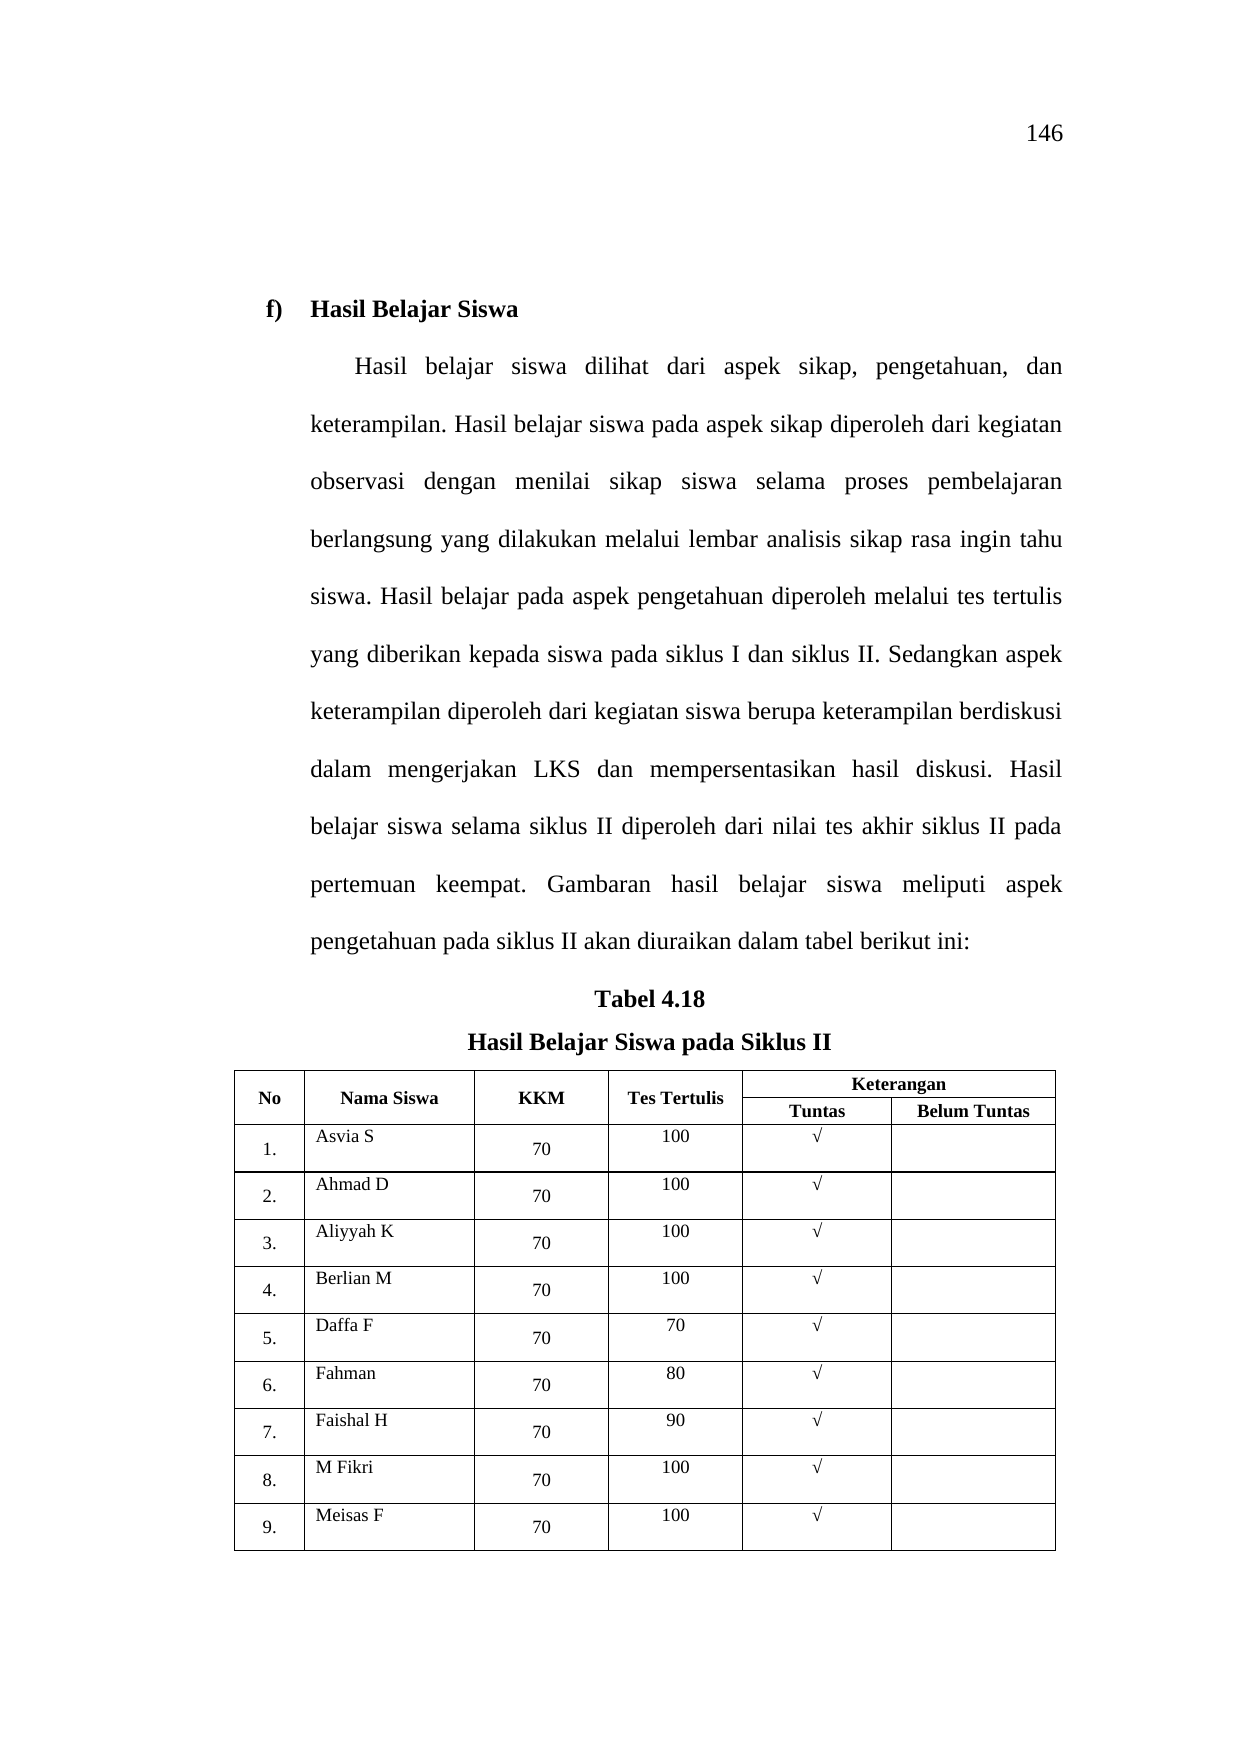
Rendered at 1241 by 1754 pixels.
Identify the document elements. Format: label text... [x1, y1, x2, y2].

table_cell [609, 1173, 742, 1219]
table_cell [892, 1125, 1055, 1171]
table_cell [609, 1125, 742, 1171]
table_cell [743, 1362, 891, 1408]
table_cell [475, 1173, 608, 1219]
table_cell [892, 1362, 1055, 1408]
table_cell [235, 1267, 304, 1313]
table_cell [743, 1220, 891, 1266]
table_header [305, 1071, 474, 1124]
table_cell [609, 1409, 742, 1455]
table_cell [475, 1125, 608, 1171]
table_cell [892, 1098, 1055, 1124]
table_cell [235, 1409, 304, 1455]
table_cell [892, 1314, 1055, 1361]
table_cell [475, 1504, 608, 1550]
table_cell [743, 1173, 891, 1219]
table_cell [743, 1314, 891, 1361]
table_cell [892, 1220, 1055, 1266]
text Tabel 4.18 [236, 984, 1063, 1012]
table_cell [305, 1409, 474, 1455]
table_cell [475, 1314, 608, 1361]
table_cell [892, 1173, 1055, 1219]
list Hasil belajar siswa dilihat dari aspek sikap, pengetahuan, dan keterampilan. Hasil belajar siswa pada aspek sikap diperoleh dari kegiatan observasi dengan menilai sikap siswa selama proses pembelajaran berlangsung yang dilakukan melalui lembar analisis sikap rasa ingin tahu siswa. Hasil belajar pada aspek pengetahuan diperoleh melalui tes tertulis yang diberikan kepada siswa pada siklus I dan siklus II. Sedangkan aspek keterampilan diperoleh dari kegiatan siswa berupa keterampilan berdiskusi dalam mengerjakan LKS dan mempersentasikan hasil diskusi. Hasil belajar siswa selama siklus II diperoleh dari nilai tes akhir siklus II pada pertemuan keempat. Gambaran hasil belajar siswa meliputi aspek pengetahuan pada siklus II akan diuraikan dalam tabel berikut ini: [310, 351, 1063, 955]
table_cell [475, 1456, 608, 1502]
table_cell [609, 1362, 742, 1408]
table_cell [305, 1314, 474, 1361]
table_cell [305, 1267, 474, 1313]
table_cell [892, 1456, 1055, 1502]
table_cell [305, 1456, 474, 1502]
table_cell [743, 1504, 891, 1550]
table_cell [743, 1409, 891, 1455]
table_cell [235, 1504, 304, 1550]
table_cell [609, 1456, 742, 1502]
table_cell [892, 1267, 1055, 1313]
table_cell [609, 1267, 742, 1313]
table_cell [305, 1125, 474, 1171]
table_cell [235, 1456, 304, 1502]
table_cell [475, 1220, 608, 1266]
list Hasil Belajar Siswa [266, 294, 1063, 322]
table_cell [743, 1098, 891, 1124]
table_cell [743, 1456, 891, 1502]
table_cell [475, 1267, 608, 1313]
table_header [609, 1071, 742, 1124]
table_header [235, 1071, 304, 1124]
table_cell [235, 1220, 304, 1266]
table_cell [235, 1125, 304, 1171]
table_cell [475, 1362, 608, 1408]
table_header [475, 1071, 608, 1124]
text Hasil Belajar Siswa pada Siklus II [236, 1027, 1063, 1056]
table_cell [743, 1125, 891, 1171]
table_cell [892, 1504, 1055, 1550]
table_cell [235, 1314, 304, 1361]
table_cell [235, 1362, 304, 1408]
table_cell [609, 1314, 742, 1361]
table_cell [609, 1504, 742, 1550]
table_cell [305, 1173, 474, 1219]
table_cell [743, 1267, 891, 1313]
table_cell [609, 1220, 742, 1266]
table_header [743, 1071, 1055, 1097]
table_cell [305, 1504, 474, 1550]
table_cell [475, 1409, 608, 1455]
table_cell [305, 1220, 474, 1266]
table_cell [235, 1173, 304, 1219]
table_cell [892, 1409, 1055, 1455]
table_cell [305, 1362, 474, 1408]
